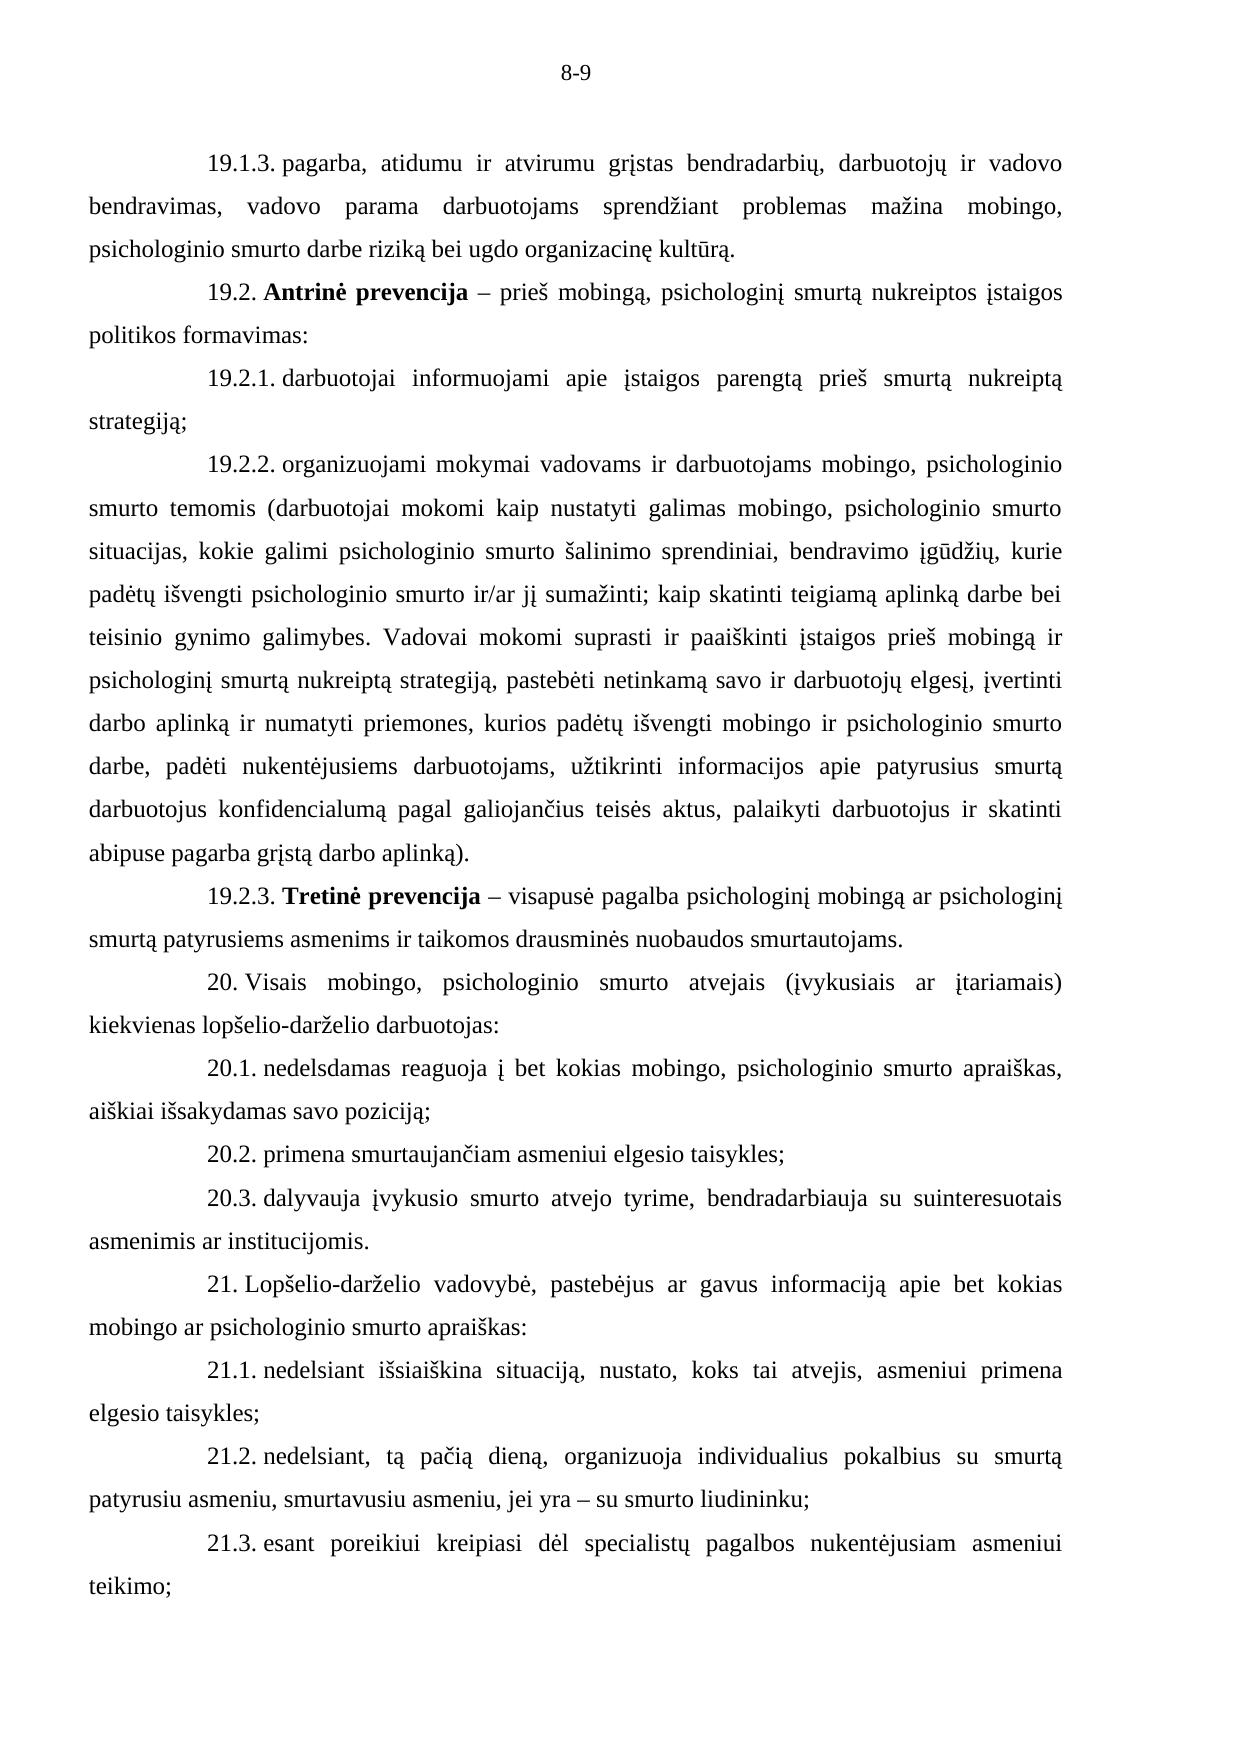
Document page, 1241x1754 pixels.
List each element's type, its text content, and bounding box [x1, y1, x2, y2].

list nedelsiant, tą pačią dieną, organizuoja individualius pokalbius su smurtą patyrusiu asmeniu, smurtavusiu asmeniu, jei yra – su smurto liudininku; [89, 1441, 1063, 1513]
list nedelsdamas reaguoja į bet kokias mobingo, psichologinio smurto apraiškas, aiškiai išsakydamas savo poziciją; [89, 1053, 1063, 1125]
list nedelsiant išsiaiškina situaciją, nustato, koks tai atvejis, asmeniui primena elgesio taisykles; [89, 1355, 1063, 1427]
list dalyvauja įvykusio smurto atvejo tyrime, bendradarbiauja su suinteresuotais asmenimis ar institucijomis. [89, 1183, 1063, 1254]
list Lopšelio-darželio vadovybė, pastebėjus ar gavus informaciją apie bet kokias mobingo ar psichologinio smurto apraiškas: [89, 1269, 1063, 1341]
list Antrinė prevencija – prieš mobingą, psichologinį smurtą nukreiptos įstaigos politikos formavimas: [89, 277, 1063, 349]
list primena smurtaujančiam asmeniui elgesio taisykles; [89, 1139, 1063, 1168]
list pagarba, atidumu ir atvirumu grįstas bendradarbių, darbuotojų ir vadovo bendravimas, vadovo parama darbuotojams sprendžiant problemas mažina mobingo, psichologinio smurto darbe riziką bei ugdo organizacinę kultūrą. [89, 148, 1063, 263]
list Visais mobingo, psichologinio smurto atvejais (įvykusiais ar įtariamais) kiekvienas lopšelio-darželio darbuotojas: [89, 967, 1063, 1039]
list organizuojami mokymai vadovams ir darbuotojams mobingo, psichologinio smurto temomis (darbuotojai mokomi kaip nustatyti galimas mobingo, psichologinio smurto situacijas, kokie galimi psichologinio smurto šalinimo sprendiniai, bendravimo įgūdžių, kurie padėtų išvengti psichologinio smurto ir/ar jį sumažinti; kaip skatinti teigiamą aplinką darbe bei teisinio gynimo galimybes. Vadovai mokomi suprasti ir paaiškinti įstaigos prieš mobingą ir psichologinį smurtą nukreiptą strategiją, pastebėti netinkamą savo ir darbuotojų elgesį, įvertinti darbo aplinką ir numatyti priemones, kurios padėtų išvengti mobingo ir psichologinio smurto darbe, padėti nukentėjusiems darbuotojams, užtikrinti informacijos apie patyrusius smurtą darbuotojus konfidencialumą pagal galiojančius teisės aktus, palaikyti darbuotojus ir skatinti abipuse pagarba grįstą darbo aplinką). [89, 449, 1063, 866]
list Tretinė prevencija – visapusė pagalba psichologinį mobingą ar psichologinį smurtą patyrusiems asmenims ir taikomos drausminės nuobaudos smurtautojams. [89, 881, 1063, 953]
list esant poreikiui kreipiasi dėl specialistų pagalbos nukentėjusiam asmeniui teikimo; [89, 1528, 1063, 1599]
list darbuotojai informuojami apie įstaigos parengtą prieš smurtą nukreiptą strategiją; [89, 363, 1063, 435]
